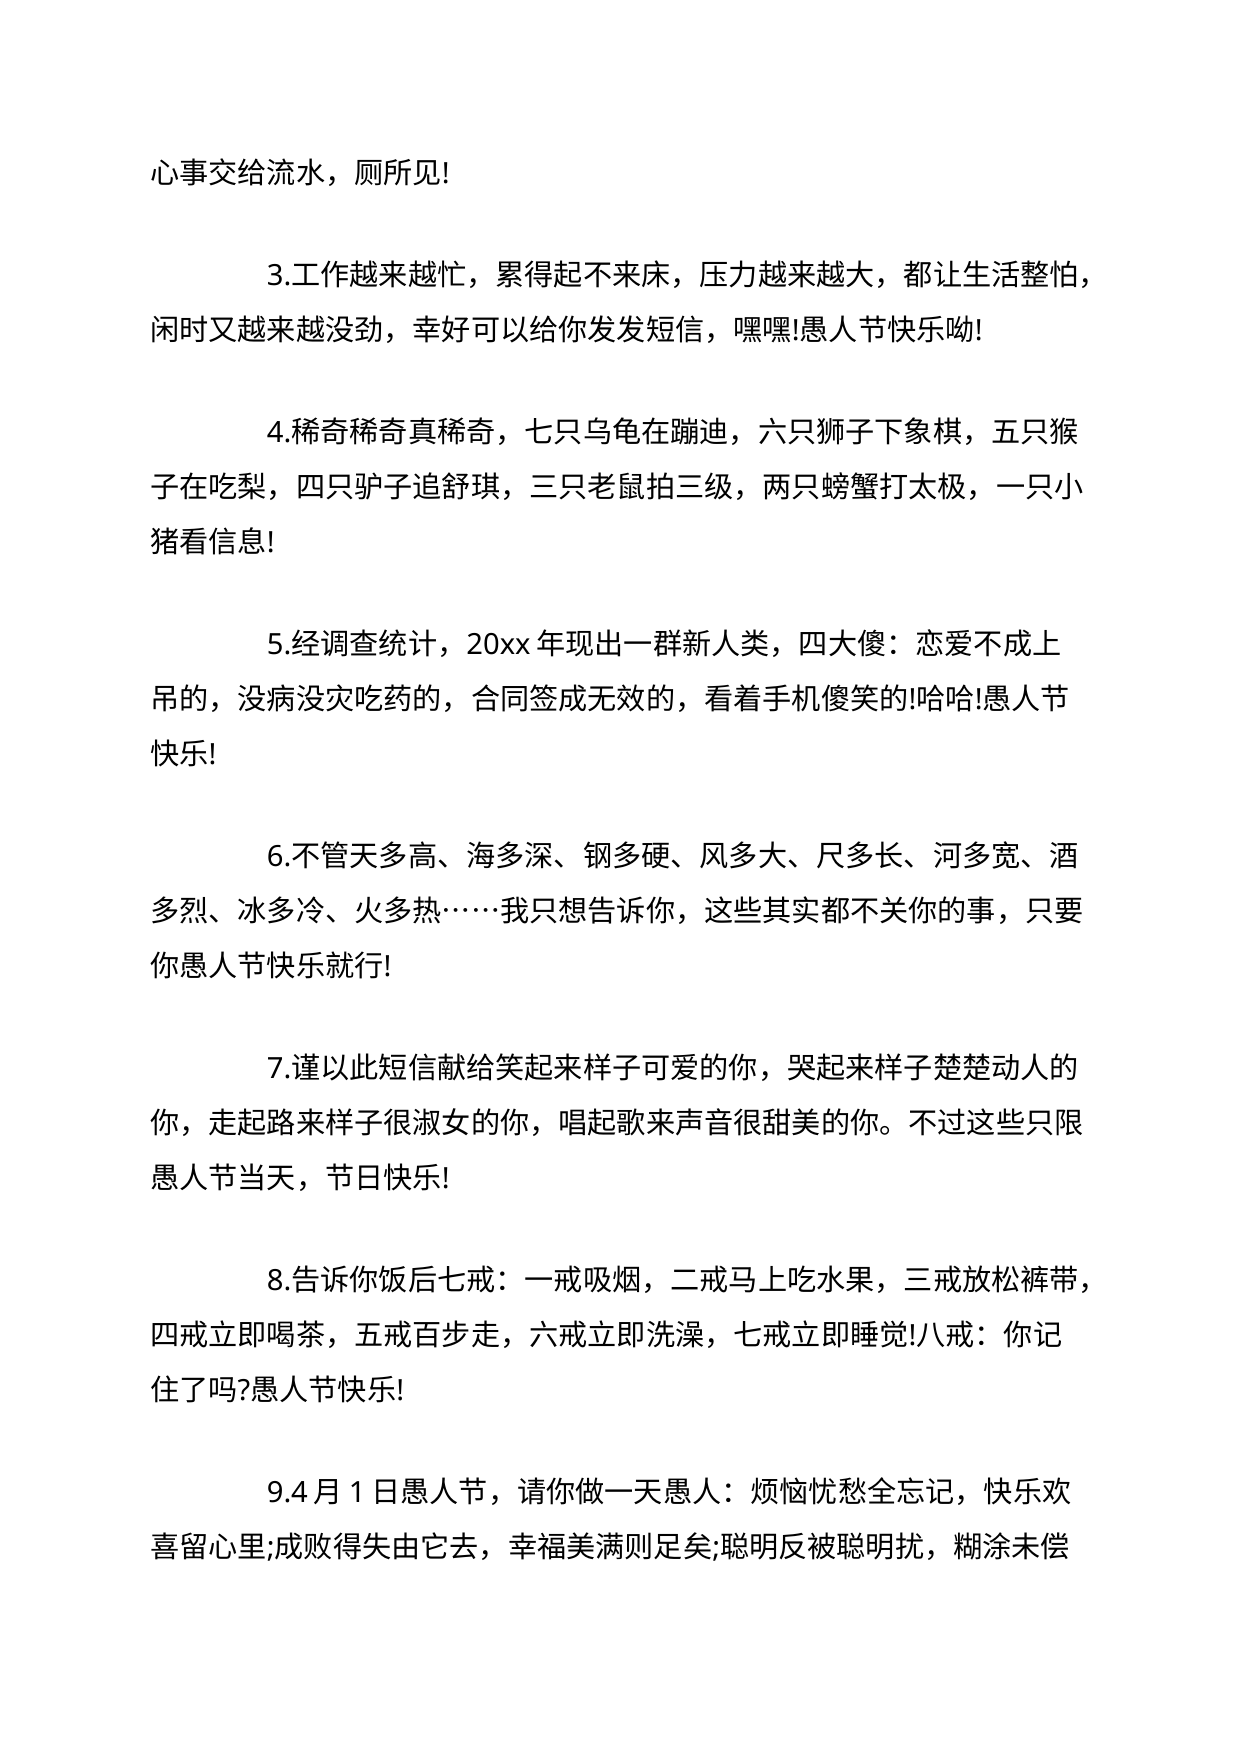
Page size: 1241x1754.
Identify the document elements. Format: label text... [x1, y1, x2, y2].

text 3.工作越来越忙，累得起不来床，压力越来越大，都让生活整怕，闲时又越来越没劲，幸好可以给你发发短信，嘿嘿!愚人节快乐呦! [150, 252, 1090, 349]
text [150, 150, 1090, 192]
text 7.谨以此短信献给笑起来样子可爱的你，哭起来样子楚楚动人的你，走起路来样子很淑女的你，唱起歌来声音很甜美的你。不过这些只限愚人节当天，节日快乐! [150, 1045, 1090, 1197]
text 6.不管天多高、海多深、钢多硬、风多大、尺多长、河多宽、酒多烈、冰多冷、火多热……我只想告诉你，这些其实都不关你的事，只要你愚人节快乐就行! [150, 833, 1090, 985]
text 5.经调查统计，20xx年现出一群新人类，四大傻：恋爱不成上吊的，没病没灾吃药的，合同签成无效的，看着手机傻笑的!哈哈!愚人节快乐! [150, 621, 1090, 773]
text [150, 1468, 1090, 1566]
text 8.告诉你饭后七戒：一戒吸烟，二戒马上吃水果，三戒放松裤带，四戒立即喝茶，五戒百步走，六戒立即洗澡，七戒立即睡觉!八戒：你记住了吗?愚人节快乐! [150, 1257, 1090, 1409]
text 4.稀奇稀奇真稀奇，七只乌龟在蹦迪，六只狮子下象棋，五只猴子在吃梨，四只驴子追舒琪，三只老鼠拍三级，两只螃蟹打太极，一只小猪看信息! [150, 409, 1090, 561]
